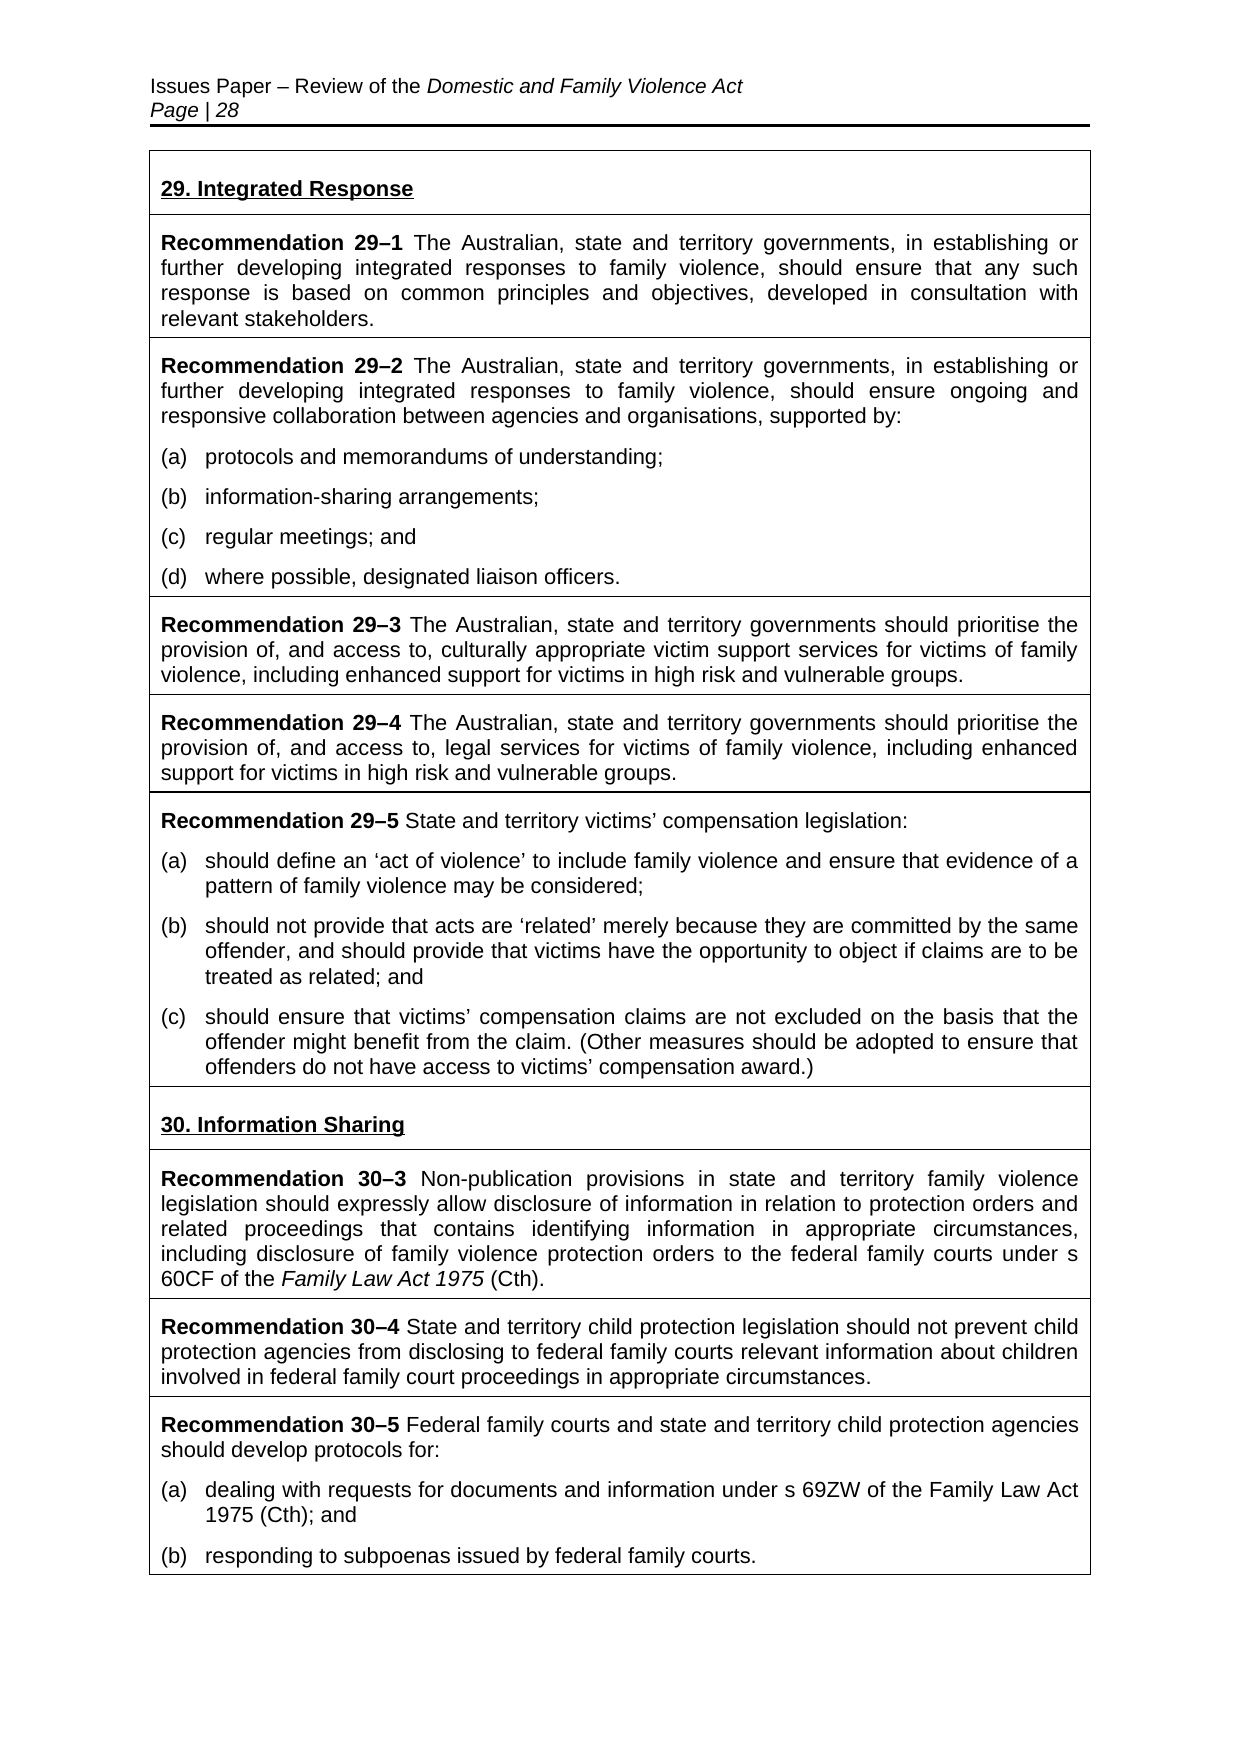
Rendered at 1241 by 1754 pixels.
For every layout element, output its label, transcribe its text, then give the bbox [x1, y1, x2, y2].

table_cell Recommendation 30–4 State and territory child protection legislation should not prevent child protection agencies from disclosing to federal family courts relevant information about children involved in federal family court proceedings in appropriate circumstances. [150, 1299, 1090, 1396]
table_cell 30. Information Sharing [150, 1087, 1090, 1149]
table_cell Recommendation 29–3 The Australian, state and territory governments should prioritise the provision of, and access to, culturally appropriate victim support services for victims of family violence, including enhanced support for victims in high risk and vulnerable groups. [150, 597, 1090, 693]
table_header 29. Integrated Response [150, 151, 1090, 214]
table_cell Recommendation 30–5 Federal family courts and state and territory child protection agencies should develop protocols for: (a) dealing with requests for documents and information under s 69ZW of the Family Law Act 1975 (Cth); and (b) responding to subpoenas issued by federal family courts. [150, 1397, 1090, 1574]
table_cell Recommendation 30–3 Non-publication provisions in state and territory family violence legislation should expressly allow disclosure of information in relation to protection orders and related proceedings that contains identifying information in appropriate circumstances, including disclosure of family violence protection orders to the federal family courts under s 60CF of the Family Law Act 1975 (Cth). [150, 1150, 1090, 1298]
table_cell Recommendation 29–4 The Australian, state and territory governments should prioritise the provision of, and access to, legal services for victims of family violence, including enhanced support for victims in high risk and vulnerable groups. [150, 695, 1090, 791]
table_cell Recommendation 29–2 The Australian, state and territory governments, in establishing or further developing integrated responses to family violence, should ensure ongoing and responsive collaboration between agencies and organisations, supported by: (a) protocols and memorandums of understanding; (b) information-sharing arrangements; (c) regular meetings; and (d) where possible, designated liaison officers. [150, 338, 1090, 596]
table_cell Recommendation 29–1 The Australian, state and territory governments, in establishing or further developing integrated responses to family violence, should ensure that any such response is based on common principles and objectives, developed in consultation with relevant stakeholders. [150, 215, 1090, 337]
table_cell Recommendation 29–5 State and territory victims’ compensation legislation: (a) should define an ‘act of violence’ to include family violence and ensure that evidence of a pattern of family violence may be considered; (b) should not provide that acts are ‘related’ merely because they are committed by the same offender, and should provide that victims have the opportunity to object if claims are to be treated as related; and (c) should ensure that victims’ compensation claims are not excluded on the basis that the offender might benefit from the claim. (Other measures should be adopted to ensure that offenders do not have access to victims’ compensation award.) [150, 793, 1090, 1086]
